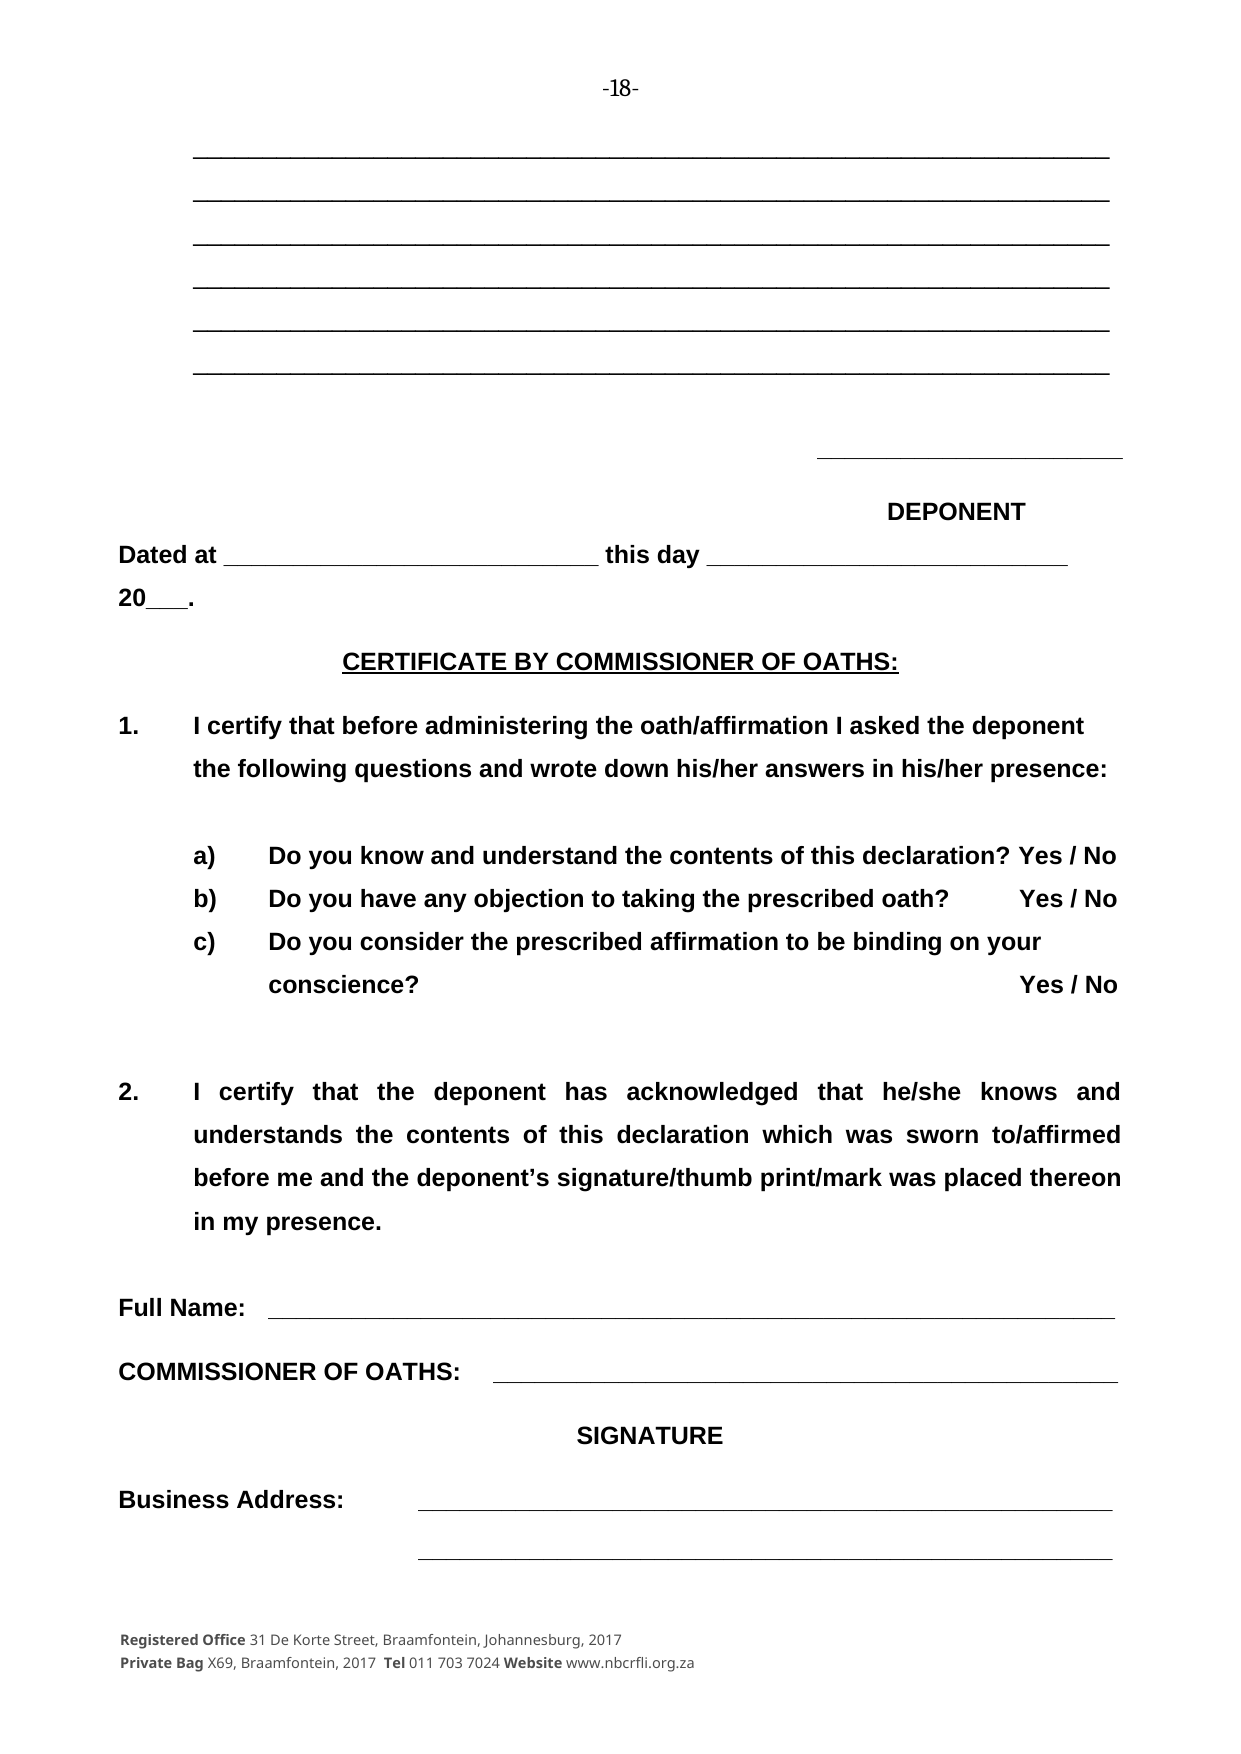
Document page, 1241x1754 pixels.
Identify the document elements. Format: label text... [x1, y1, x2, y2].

text Dated at ___________________________ this day __________________________ 20___. [118, 540, 1123, 612]
list Do you consider the prescribed affirmation to be binding on your conscience? Yes / No [193, 927, 1123, 999]
text Business Address: __________________________________________________ [118, 1485, 1123, 1513]
list I certify that the deponent has acknowledged that he/she knows and understands the contents of this declaration which was sworn to/affirmed before me and the deponent’s signature/thumb print/mark was placed thereon in my presence. [118, 1077, 1123, 1235]
text SIGNATURE [118, 1421, 1123, 1449]
text Full Name: _____________________________________________________________ [118, 1293, 1123, 1322]
list Do you know and understand the contents of this declaration? Yes / No [193, 841, 1123, 869]
text COMMISSIONER OF OATHS: _____________________________________________ [118, 1357, 1123, 1386]
text CERTIFICATE BY COMMISSIONER OF OATHS: [118, 647, 1123, 676]
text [118, 1534, 1123, 1563]
subtitle DEPONENT [118, 497, 1123, 526]
list Do you have any objection to taking the prescribed oath? Yes / No [193, 884, 1123, 913]
text ____________________________________________________________________________________________________________________________________________________________________________________________________________________________________________________________________________________________________________________________________________________________________________________________________________ [193, 131, 1123, 376]
text ______________________ [118, 433, 1123, 462]
list I certify that before administering the oath/affirmation I asked the deponent the following questions and wrote down his/her answers in his/her presence: [118, 711, 1123, 783]
